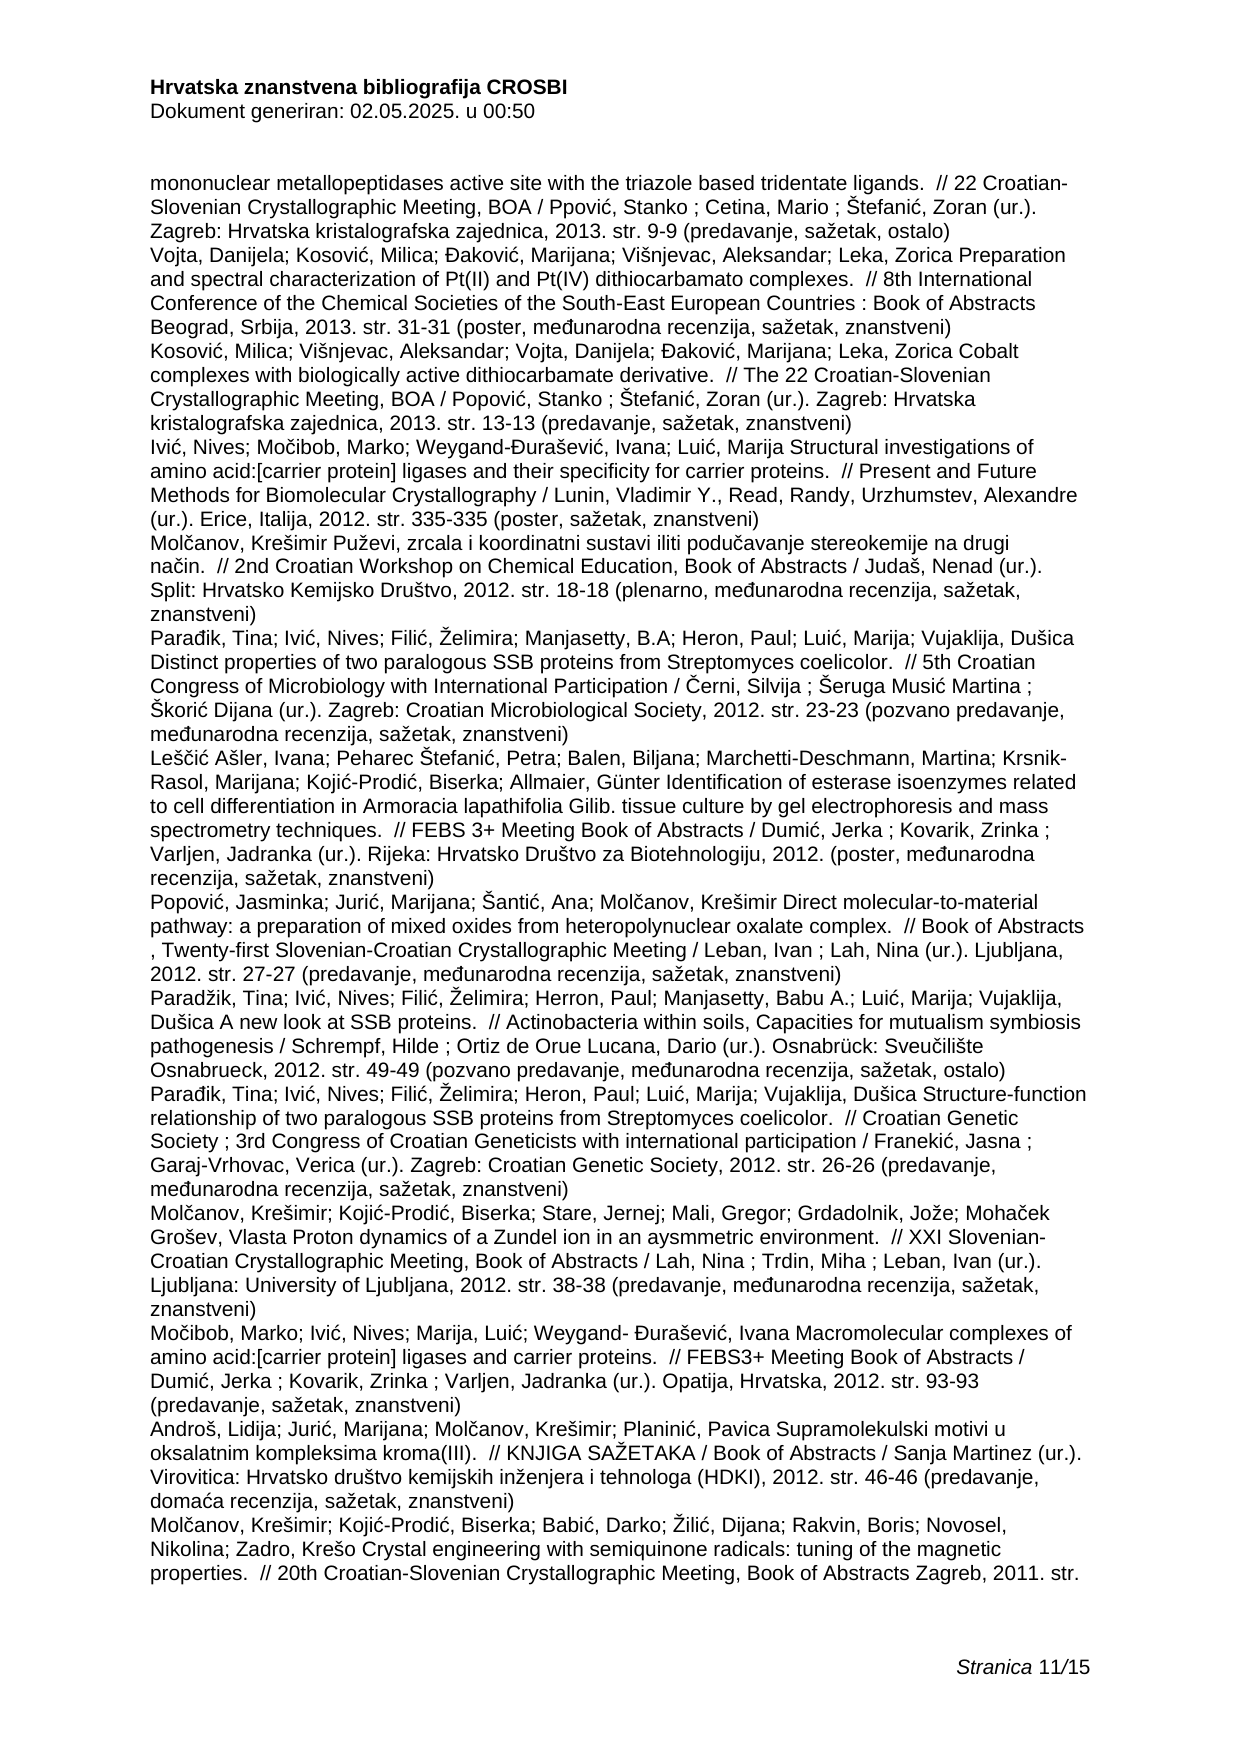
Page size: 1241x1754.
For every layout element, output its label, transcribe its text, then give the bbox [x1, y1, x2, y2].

text Parađik, Tina; Ivić, Nives; Filić, Želimira; Heron, Paul; Luić, Marija; Vujaklija, Dušica [150, 1081, 1090, 1201]
text Parađik, Tina; Ivić, Nives; Filić, Želimira; Manjasetty, B.A; Heron, Paul; Luić, Marija; Vujaklija, Dušica [150, 626, 1090, 746]
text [150, 1513, 1090, 1584]
text Androš, Lidija; Jurić, Marijana; Molčanov, Krešimir; Planinić, Pavica [150, 1417, 1090, 1513]
text Molčanov, Krešimir; Kojić-Prodić, Biserka; Stare, Jernej; Mali, Gregor; Grdadolnik, Jože; Mohaček Grošev, Vlasta [150, 1201, 1090, 1321]
text Paradžik, Tina; Ivić, Nives; Filić, Želimira; Herron, Paul; Manjasetty, Babu A.; Luić, Marija; Vujaklija, Dušica [150, 986, 1090, 1081]
text Močibob, Marko; Ivić, Nives; Marija, Luić; Weygand- Đurašević, Ivana [150, 1321, 1090, 1417]
text Leščić Ašler, Ivana; Peharec Štefanić, Petra; Balen, Biljana; Marchetti-Deschmann, Martina; Krsnik-Rasol, Marijana; Kojić-Prodić, Biserka; Allmaier, Günter [150, 746, 1090, 890]
text Molčanov, Krešimir [150, 530, 1090, 626]
text Popović, Jasminka; Jurić, Marijana; Šantić, Ana; Molčanov, Krešimir [150, 890, 1090, 986]
text Vojta, Danijela; Kosović, Milica; Đaković, Marijana; Višnjevac, Aleksandar; Leka, Zorica [150, 243, 1090, 339]
text Kosović, Milica; Višnjevac, Aleksandar; Vojta, Danijela; Đaković, Marijana; Leka, Zorica [150, 339, 1090, 434]
text Ivić, Nives; Močibob, Marko; Weygand-Đurašević, Ivana; Luić, Marija [150, 434, 1090, 530]
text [150, 171, 1090, 243]
